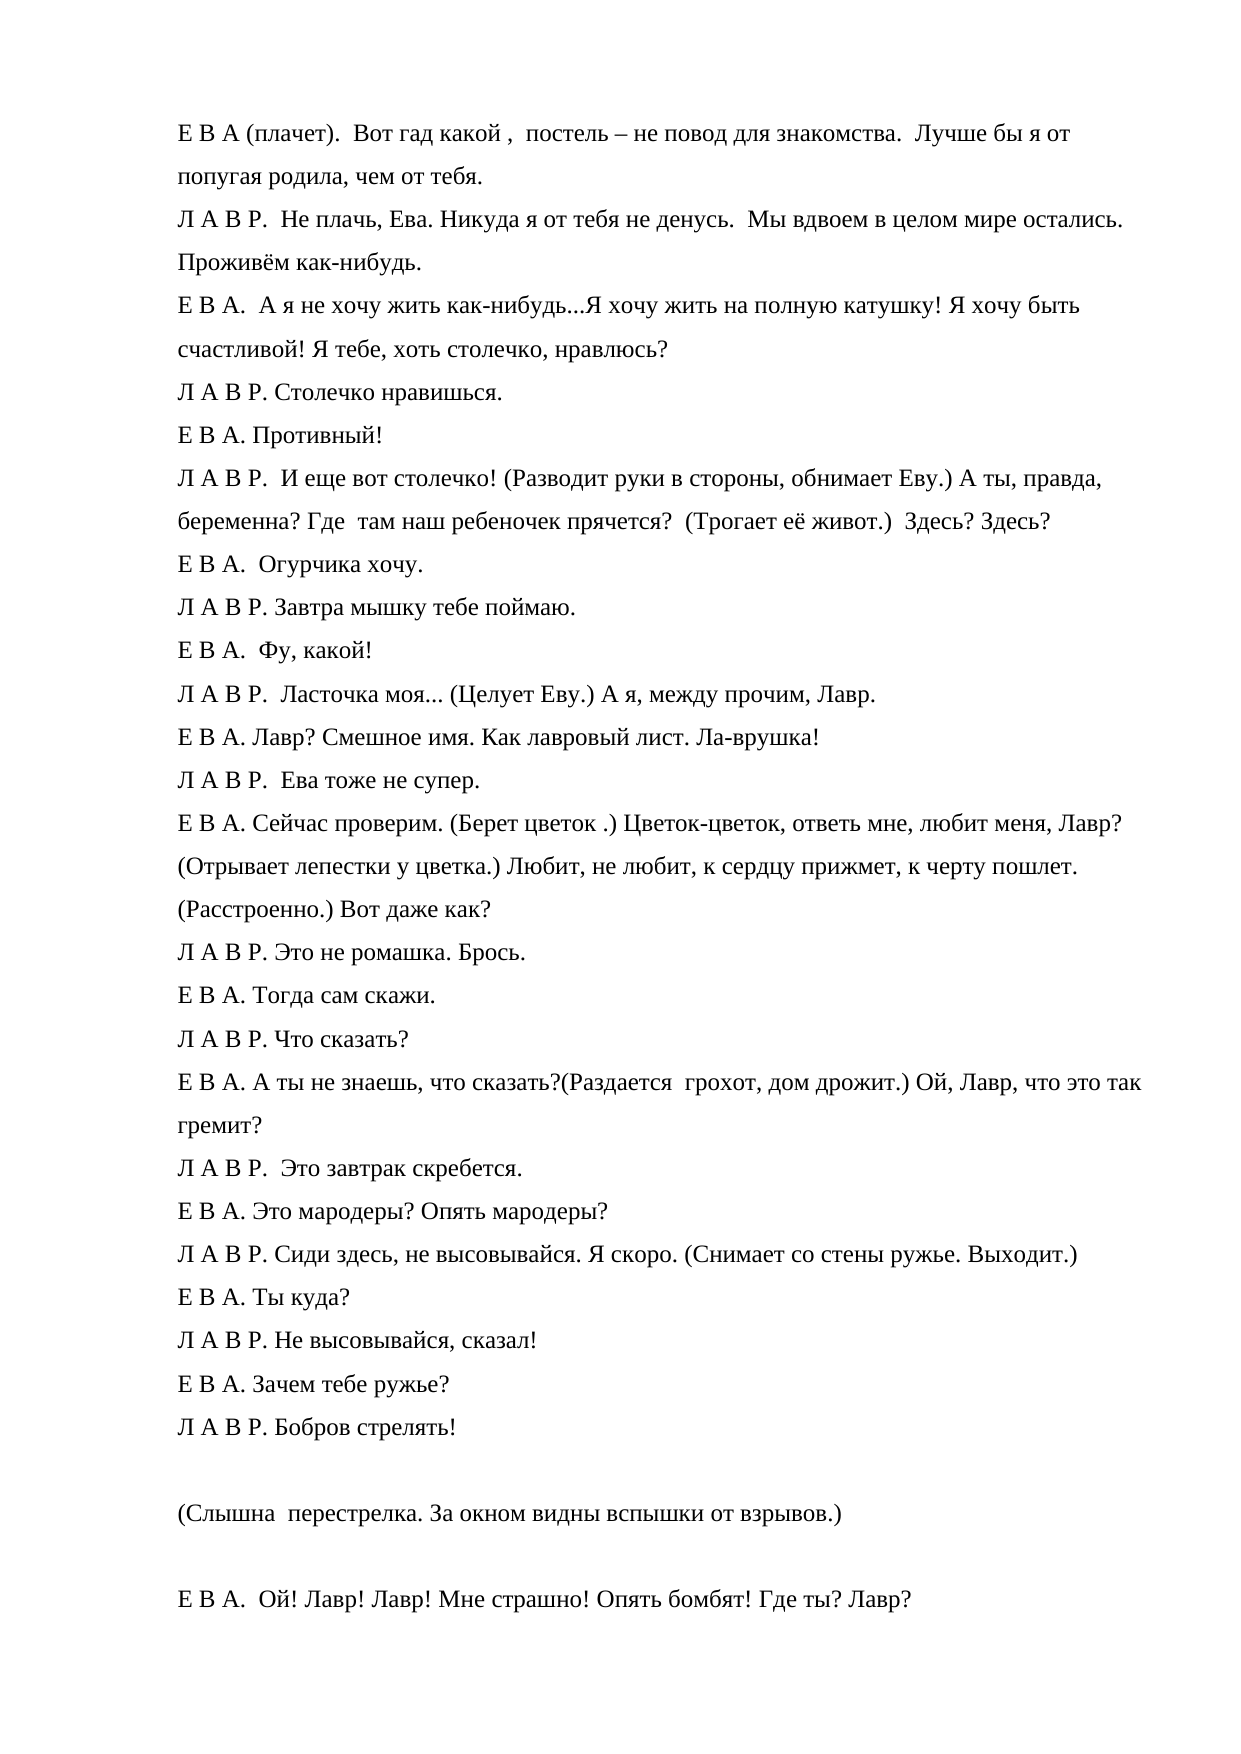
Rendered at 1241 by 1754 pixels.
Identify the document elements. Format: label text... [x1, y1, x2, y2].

text Е В А. А ты не знаешь, что сказать?(Раздается грохот, дом дрожит.) Ой, Лавр, что это так гремит? [177, 1067, 1152, 1139]
text Л А В Р. Не высовывайся, сказал! [177, 1326, 1152, 1354]
text Е В А. А я не хочу жить как-нибудь...Я хочу жить на полную катушку! Я хочу быть счастливой! Я тебе, хоть столечко, нравлюсь? [177, 291, 1152, 362]
text Е В А. Тогда сам скажи. [177, 981, 1152, 1009]
text Е В А. Огурчика хочу. [177, 549, 1152, 578]
text Е В А. Противный! [177, 420, 1152, 449]
text Л А В Р. Ева тоже не супер. [177, 765, 1152, 794]
text Е В А. Это мародеры? Опять мародеры? [177, 1196, 1152, 1225]
text Е В А. Сейчас проверим. (Берет цветок .) Цветок-цветок, ответь мне, любит меня, Лавр? (Отрывает лепестки у цветка.) Любит, не любит, к сердцу прижмет, к черту пошлет. (Расстроенно.) Вот даже как? [177, 808, 1152, 923]
text Е В А. Ты куда? [177, 1282, 1152, 1311]
text Е В А (плачет). Вот гад какой , постель – не повод для знакомства. Лучше бы я от попугая родила, чем от тебя. [177, 118, 1152, 190]
text Л А В Р. Ласточка моя... (Целует Еву.) А я, между прочим, Лавр. [177, 679, 1152, 707]
text Е В А. Лавр? Смешное имя. Как лавровый лист. Ла-врушка! [177, 722, 1152, 751]
text Л А В Р. Столечко нравишься. [177, 377, 1152, 406]
text Л А В Р. Бобров стрелять! [177, 1412, 1152, 1441]
text Л А В Р. Не плачь, Ева. Никуда я от тебя не денусь. Мы вдвоем в целом мире остались. Проживём как-нибудь. [177, 204, 1152, 276]
text Е В А. Ой! Лавр! Лавр! Мне страшно! Опять бомбят! Где ты? Лавр? [177, 1584, 1152, 1613]
text Л А В Р. И еще вот столечко! (Разводит руки в стороны, обнимает Еву.) А ты, правда, беременна? Где там наш ребеночек прячется? (Трогает её живот.) Здесь? Здесь? [177, 463, 1152, 535]
text Л А В Р. Завтра мышку тебе поймаю. [177, 592, 1152, 621]
text Л А В Р. Что сказать? [177, 1024, 1152, 1052]
text (Слышна перестрелка. За окном видны вспышки от взрывов.) [177, 1498, 1152, 1527]
text Е В А. Фу, какой! [177, 636, 1152, 664]
text Л А В Р. Это не ромашка. Брось. [177, 937, 1152, 966]
text Е В А. Зачем тебе ружье? [177, 1369, 1152, 1397]
text Л А В Р. Это завтрак скребется. [177, 1153, 1152, 1182]
text Л А В Р. Сиди здесь, не высовывайся. Я скоро. (Снимает со стены ружье. Выходит.) [177, 1239, 1152, 1268]
